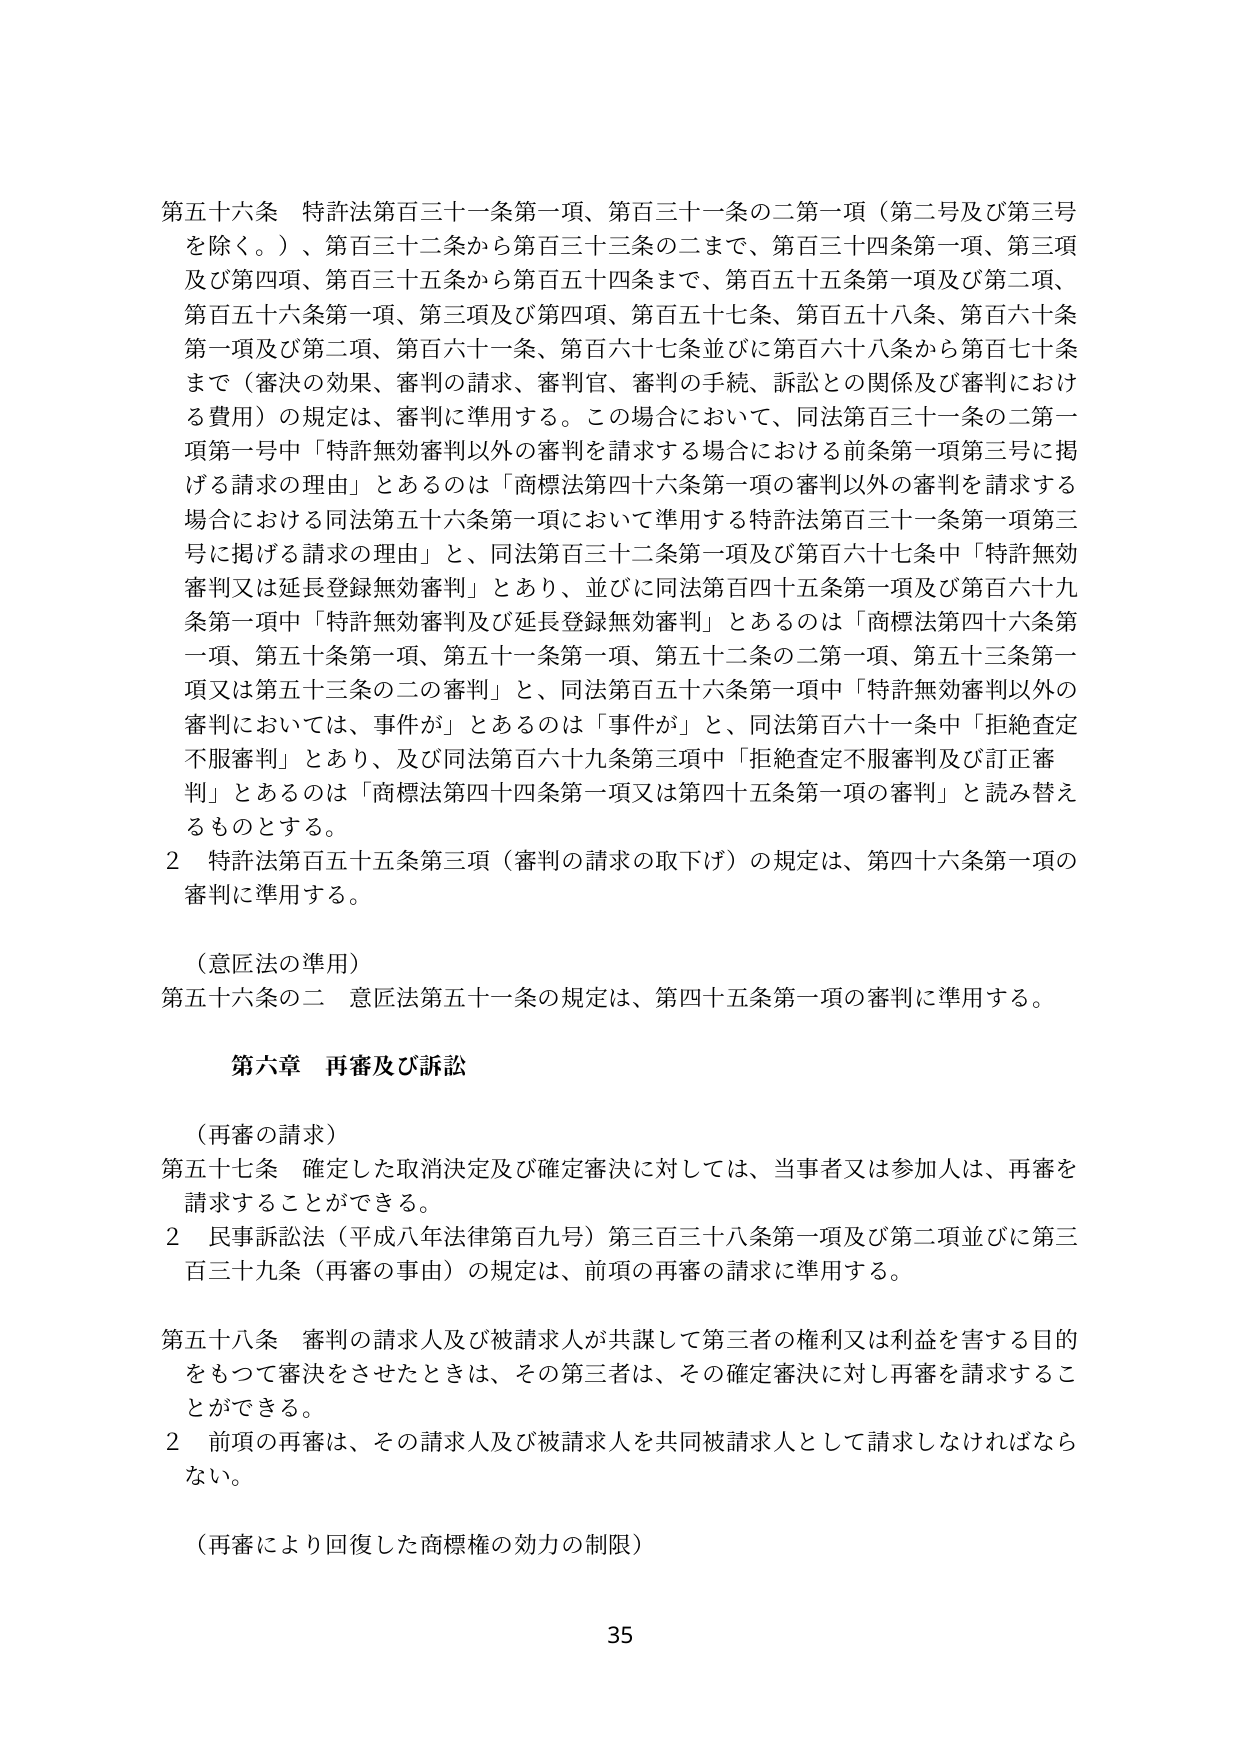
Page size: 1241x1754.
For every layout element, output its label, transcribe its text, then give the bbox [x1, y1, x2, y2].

text （再審により回復した商標権の効力の制限） [184, 1526, 1079, 1560]
text 第六章 再審及び訴訟 [230, 1048, 1079, 1082]
text 第五十八条 審判の請求人及び被請求人が共謀して第三者の権利又は利益を害する目的をもつて審決をさせたときは、その第三者は、その確定審決に対し再審を請求することができる。 [161, 1321, 1079, 1424]
text 第五十七条 確定した取消決定及び確定審決に対しては、当事者又は参加人は、再審を請求することができる。 [161, 1150, 1079, 1219]
text （再審の請求） [184, 1116, 1079, 1150]
text ２ 特許法第百五十五条第三項（審判の請求の取下げ）の規定は、第四十六条第一項の審判に準用する。 [161, 843, 1079, 911]
text ２ 前項の再審は、その請求人及び被請求人を共同被請求人として請求しなければならない。 [161, 1424, 1079, 1492]
text （意匠法の準用） [184, 945, 1079, 979]
text ２ 民事訴訟法（平成八年法律第百九号）第三百三十八条第一項及び第二項並びに第三百三十九条（再審の事由）の規定は、前項の再審の請求に準用する。 [161, 1219, 1079, 1287]
text 第五十六条 特許法第百三十一条第一項、第百三十一条の二第一項（第二号及び第三号を除く。）、第百三十二条から第百三十三条の二まで、第百三十四条第一項、第三項及び第四項、第百三十五条から第百五十四条まで、第百五十五条第一項及び第二項、第百五十六条第一項、第三項及び第四項、第百五十七条、第百五十八条、第百六十条第一項及び第二項、第百六十一条、第百六十七条並びに第百六十八条から第百七十条まで（審決の効果、審判の請求、審判官、審判の手続、訴訟との関係及び審判における費用）の規定は、審判に準用する。この場合において、同法第百三十一条の二第一項第一号中「特許無効審判以外の審判を請求する場合における前条第一項第三号に掲げる請求の理由」とあるのは「商標法第四十六条第一項の審判以外の審判を請求する場合における同法第五十六条第一項において準用する特許法第百三十一条第一項第三号に掲げる請求の理由」と、同法第百三十二条第一項及び第百六十七条中「特許無効審判又は延長登録無効審判」とあり、並びに同法第百四十五条第一項及び第百六十九条第一項中「特許無効審判及び延長登録無効審判」とあるのは「商標法第四十六条第一項、第五十条第一項、第五十一条第一項、第五十二条の二第一項、第五十三条第一項又は第五十三条の二の審判」と、同法第百五十六条第一項中「特許無効審判以外の審判においては、事件が」とあるのは「事件が」と、同法第百六十一条中「拒絶査定不服審判」とあり、及び同法第百六十九条第三項中「拒絶査定不服審判及び訂正審判」とあるのは「商標法第四十四条第一項又は第四十五条第一項の審判」と読み替えるものとする。 [161, 194, 1079, 843]
text 第五十六条の二 意匠法第五十一条の規定は、第四十五条第一項の審判に準用する。 [161, 979, 1079, 1014]
